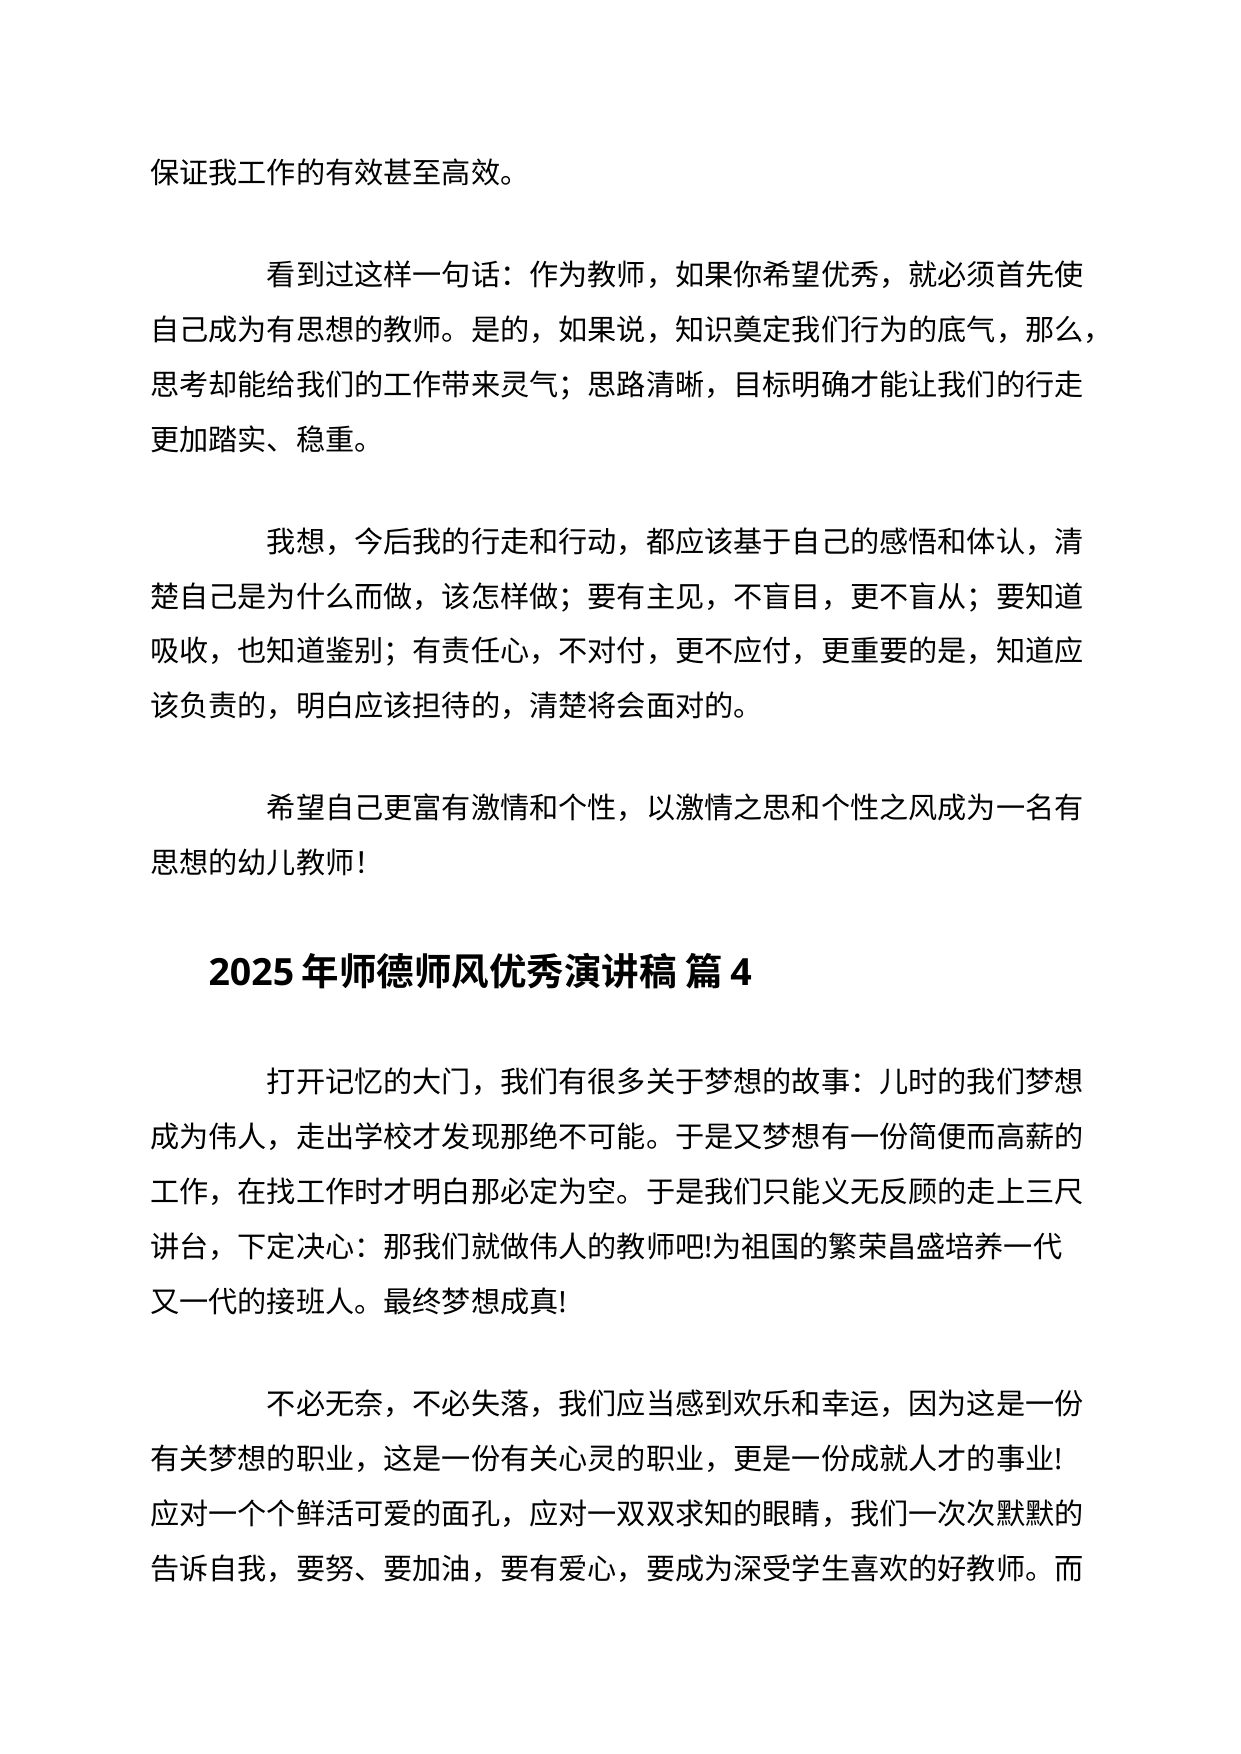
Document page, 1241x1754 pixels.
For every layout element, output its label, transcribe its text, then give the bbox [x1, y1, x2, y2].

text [150, 1381, 1090, 1588]
text 希望自己更富有激情和个性，以激情之思和个性之风成为一名有思想的幼儿教师！ [150, 785, 1090, 882]
text 2025年师德师风优秀演讲稿 篇4 [150, 941, 1090, 996]
text 打开记忆的大门，我们有很多关于梦想的故事：儿时的我们梦想成为伟人，走出学校才发现那绝不可能。于是又梦想有一份简便而高薪的工作，在找工作时才明白那必定为空。于是我们只能义无反顾的走上三尺讲台，下定决心：那我们就做伟人的教师吧!为祖国的繁荣昌盛培养一代又一代的接班人。最终梦想成真! [150, 1059, 1090, 1321]
text 我想，今后我的行走和行动，都应该基于自己的感悟和体认，清楚自己是为什么而做，该怎样做；要有主见，不盲目，更不盲从；要知道吸收，也知道鉴别；有责任心，不对付，更不应付，更重要的是，知道应该负责的，明白应该担待的，清楚将会面对的。 [150, 518, 1090, 725]
text 看到过这样一句话：作为教师，如果你希望优秀，就必须首先使自己成为有思想的教师。是的，如果说，知识奠定我们行为的底气，那么，思考却能给我们的工作带来灵气；思路清晰，目标明确才能让我们的行走更加踏实、稳重。 [150, 252, 1090, 459]
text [150, 150, 1090, 192]
